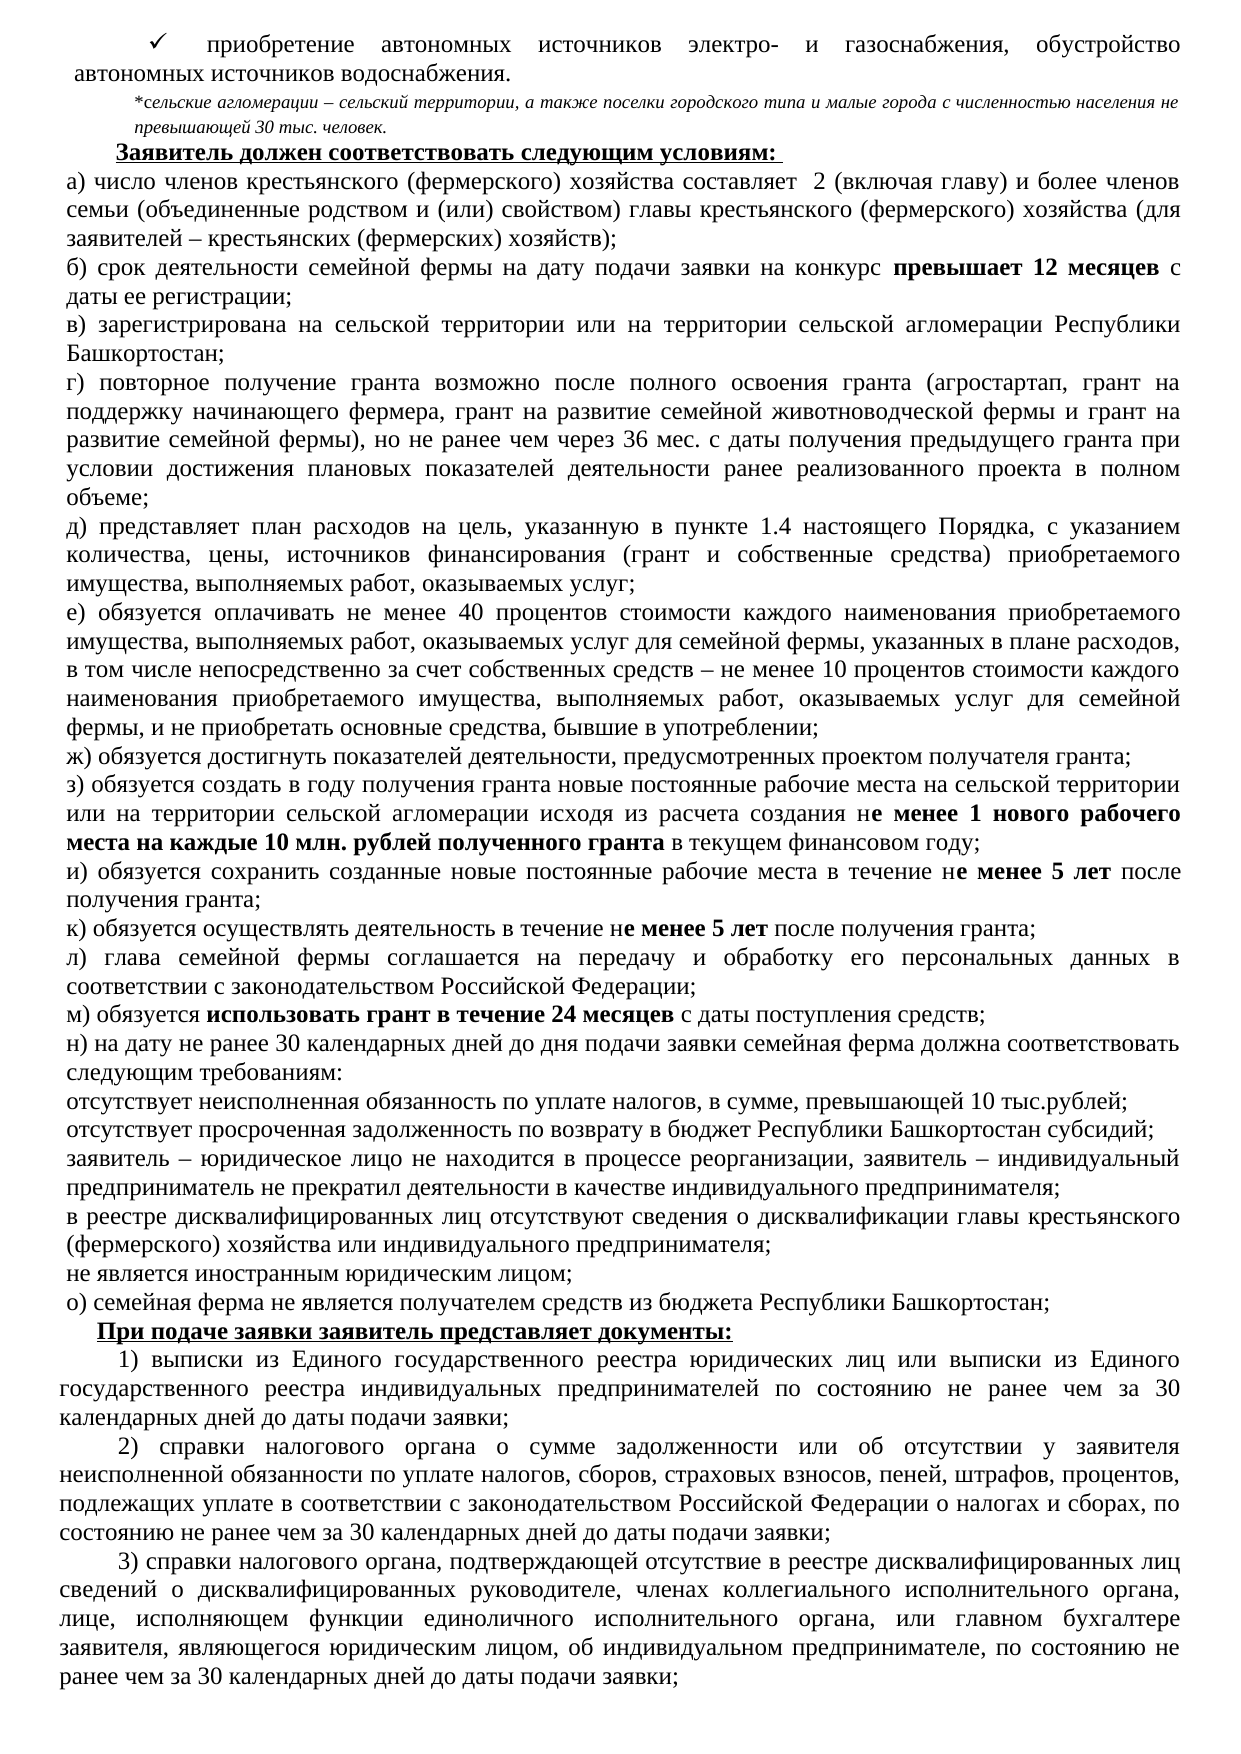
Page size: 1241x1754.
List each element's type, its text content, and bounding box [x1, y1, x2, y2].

text н) на дату не ранее 30 календарных дней до дня подачи заявки семейная ферма должна соответствовать следующим требованиям: [66, 1028, 1181, 1086]
text отсутствует неисполненная обязанность по уплате налогов, в сумме, превышающей 10 тыс.рублей; [66, 1086, 1181, 1114]
text 1) выписки из Единого государственного реестра юридических лиц или выписки из Единого государственного реестра индивидуальных предпринимателей по состоянию не ранее чем за 30 календарных дней до даты подачи заявки; [59, 1344, 1181, 1431]
text 3) справки налогового органа, подтверждающей отсутствие в реестре дисквалифицированных лиц сведений о дисквалифицированных руководителе, членах коллегиального исполнительного органа, лице, исполняющем функции единоличного исполнительного органа, или главном бухгалтере заявителя, являющегося юридическим лицом, об индивидуальном предпринимателе, по состоянию не ранее чем за 30 календарных дней до даты подачи заявки; [59, 1546, 1181, 1689]
text к) обязуется осуществлять деятельность в течение не менее 5 лет после получения гранта; [66, 913, 1181, 942]
text о) семейная ферма не является получателем средств из бюджета Республики Башкортостан; [66, 1287, 1181, 1316]
list *сельские агломерации – сельский территории, а также поселки городского типа и малые города с численностью населения не превышающей 30 тыс. человек. [134, 87, 1181, 137]
text не является иностранным юридическим лицом; [66, 1258, 1181, 1287]
text г) повторное получение гранта возможно после полного освоения гранта (агростартап, грант на поддержку начинающего фермера, грант на развитие семейной животноводческой фермы и грант на развитие семейной фермы), но не ранее чем через 36 мес. с даты получения предыдущего гранта при условии достижения плановых показателей деятельности ранее реализованного проекта в полном объеме; [66, 367, 1181, 511]
list приобретение автономных источников электро- и газоснабжения, обустройство автономных источников водоснабжения. [74, 29, 1181, 87]
text в) зарегистрирована на сельской территории или на территории сельской агломерации Республики Башкортостан; [66, 309, 1181, 367]
text заявитель – юридическое лицо не находится в процессе реорганизации, заявитель – индивидуальный предприниматель не прекратил деятельности в качестве индивидуального предпринимателя; [66, 1143, 1181, 1201]
text и) обязуется сохранить созданные новые постоянные рабочие места в течение не менее 5 лет после получения гранта; [66, 856, 1181, 913]
text б) срок деятельности семейной фермы на дату подачи заявки на конкурс превышает 12 месяцев с даты ее регистрации; [66, 252, 1181, 309]
text Заявитель должен соответствовать следующим условиям: [59, 137, 1181, 166]
text е) обязуется оплачивать не менее 40 процентов стоимости каждого наименования приобретаемого имущества, выполняемых работ, оказываемых услуг для семейной фермы, указанных в плане расходов, в том числе непосредственно за счет собственных средств – не менее 10 процентов стоимости каждого наименования приобретаемого имущества, выполняемых работ, оказываемых услуг для семейной фермы, и не приобретать основные средства, бывшие в употреблении; [66, 597, 1181, 741]
text ж) обязуется достигнуть показателей деятельности, предусмотренных проектом получателя гранта; [66, 741, 1181, 769]
text д) представляет план расходов на цель, указанную в пункте 1.4 настоящего Порядка, с указанием количества, цены, источников финансирования (грант и собственные средства) приобретаемого имущества, выполняемых работ, оказываемых услуг; [66, 511, 1181, 597]
text а) число членов крестьянского (фермерского) хозяйства составляет 2 (включая главу) и более членов семьи (объединенные родством и (или) свойством) главы крестьянского (фермерского) хозяйства (для заявителей – крестьянских (фермерских) хозяйств); [66, 166, 1181, 252]
text При подаче заявки заявитель представляет документы: [97, 1316, 1181, 1344]
text з) обязуется создать в году получения гранта новые постоянные рабочие места на сельской территории или на территории сельской агломерации исходя из расчета создания не менее 1 нового рабочего места на каждые 10 млн. рублей полученного гранта в текущем финансовом году; [66, 769, 1181, 856]
text в реестре дисквалифицированных лиц отсутствуют сведения о дисквалификации главы крестьянского (фермерского) хозяйства или индивидуального предпринимателя; [66, 1201, 1181, 1258]
text 2) справки налогового органа о сумме задолженности или об отсутствии у заявителя неисполненной обязанности по уплате налогов, сборов, страховых взносов, пеней, штрафов, процентов, подлежащих уплате в соответствии с законодательством Российской Федерации о налогах и сборах, по состоянию не ранее чем за 30 календарных дней до даты подачи заявки; [59, 1431, 1181, 1546]
text отсутствует просроченная задолженность по возврату в бюджет Республики Башкортостан субсидий; [66, 1114, 1181, 1143]
text м) обязуется использовать грант в течение 24 месяцев с даты поступления средств; [66, 999, 1181, 1028]
text л) глава семейной фермы соглашается на передачу и обработку его персональных данных в соответствии с законодательством Российской Федерации; [66, 942, 1181, 999]
